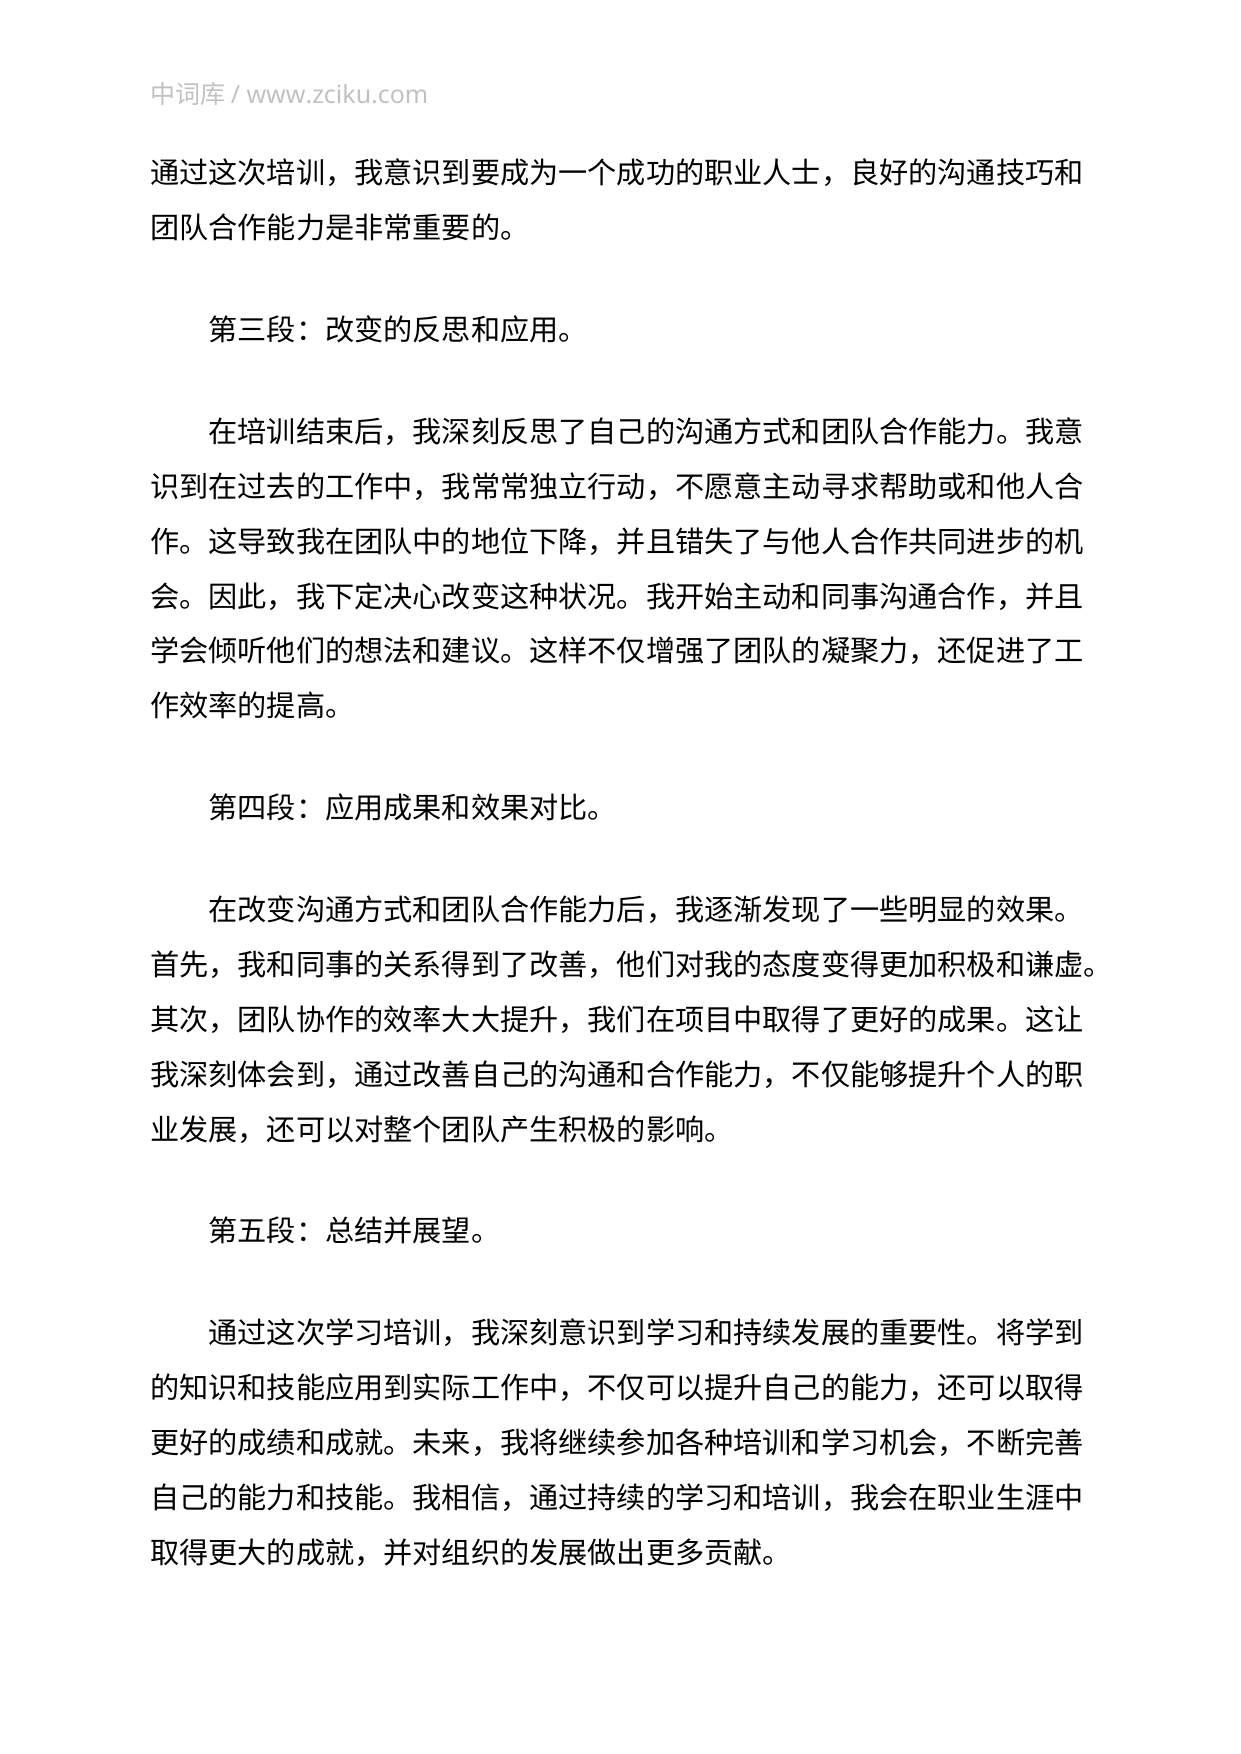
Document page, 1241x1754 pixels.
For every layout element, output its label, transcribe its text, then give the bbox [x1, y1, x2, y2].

text 在培训结束后，我深刻反思了自己的沟通方式和团队合作能力。我意识到在过去的工作中，我常常独立行动，不愿意主动寻求帮助或和他人合作。这导致我在团队中的地位下降，并且错失了与他人合作共同进步的机会。因此，我下定决心改变这种状况。我开始主动和同事沟通合作，并且学会倾听他们的想法和建议。这样不仅增强了团队的凝聚力，还促进了工作效率的提高。 [150, 408, 1090, 725]
text 在改变沟通方式和团队合作能力后，我逐渐发现了一些明显的效果。首先，我和同事的关系得到了改善，他们对我的态度变得更加积极和谦虚。其次，团队协作的效率大大提升，我们在项目中取得了更好的成果。这让我深刻体会到，通过改善自己的沟通和合作能力，不仅能够提升个人的职业发展，还可以对整个团队产生积极的影响。 [150, 886, 1090, 1148]
text 第五段：总结并展望。 [150, 1208, 1090, 1250]
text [150, 150, 1090, 247]
text 第三段：改变的反思和应用。 [150, 307, 1090, 349]
text 通过这次学习培训，我深刻意识到学习和持续发展的重要性。将学到的知识和技能应用到实际工作中，不仅可以提升自己的能力，还可以取得更好的成绩和成就。未来，我将继续参加各种培训和学习机会，不断完善自己的能力和技能。我相信，通过持续的学习和培训，我会在职业生涯中取得更大的成就，并对组织的发展做出更多贡献。 [150, 1309, 1090, 1571]
text 第四段：应用成果和效果对比。 [150, 785, 1090, 827]
